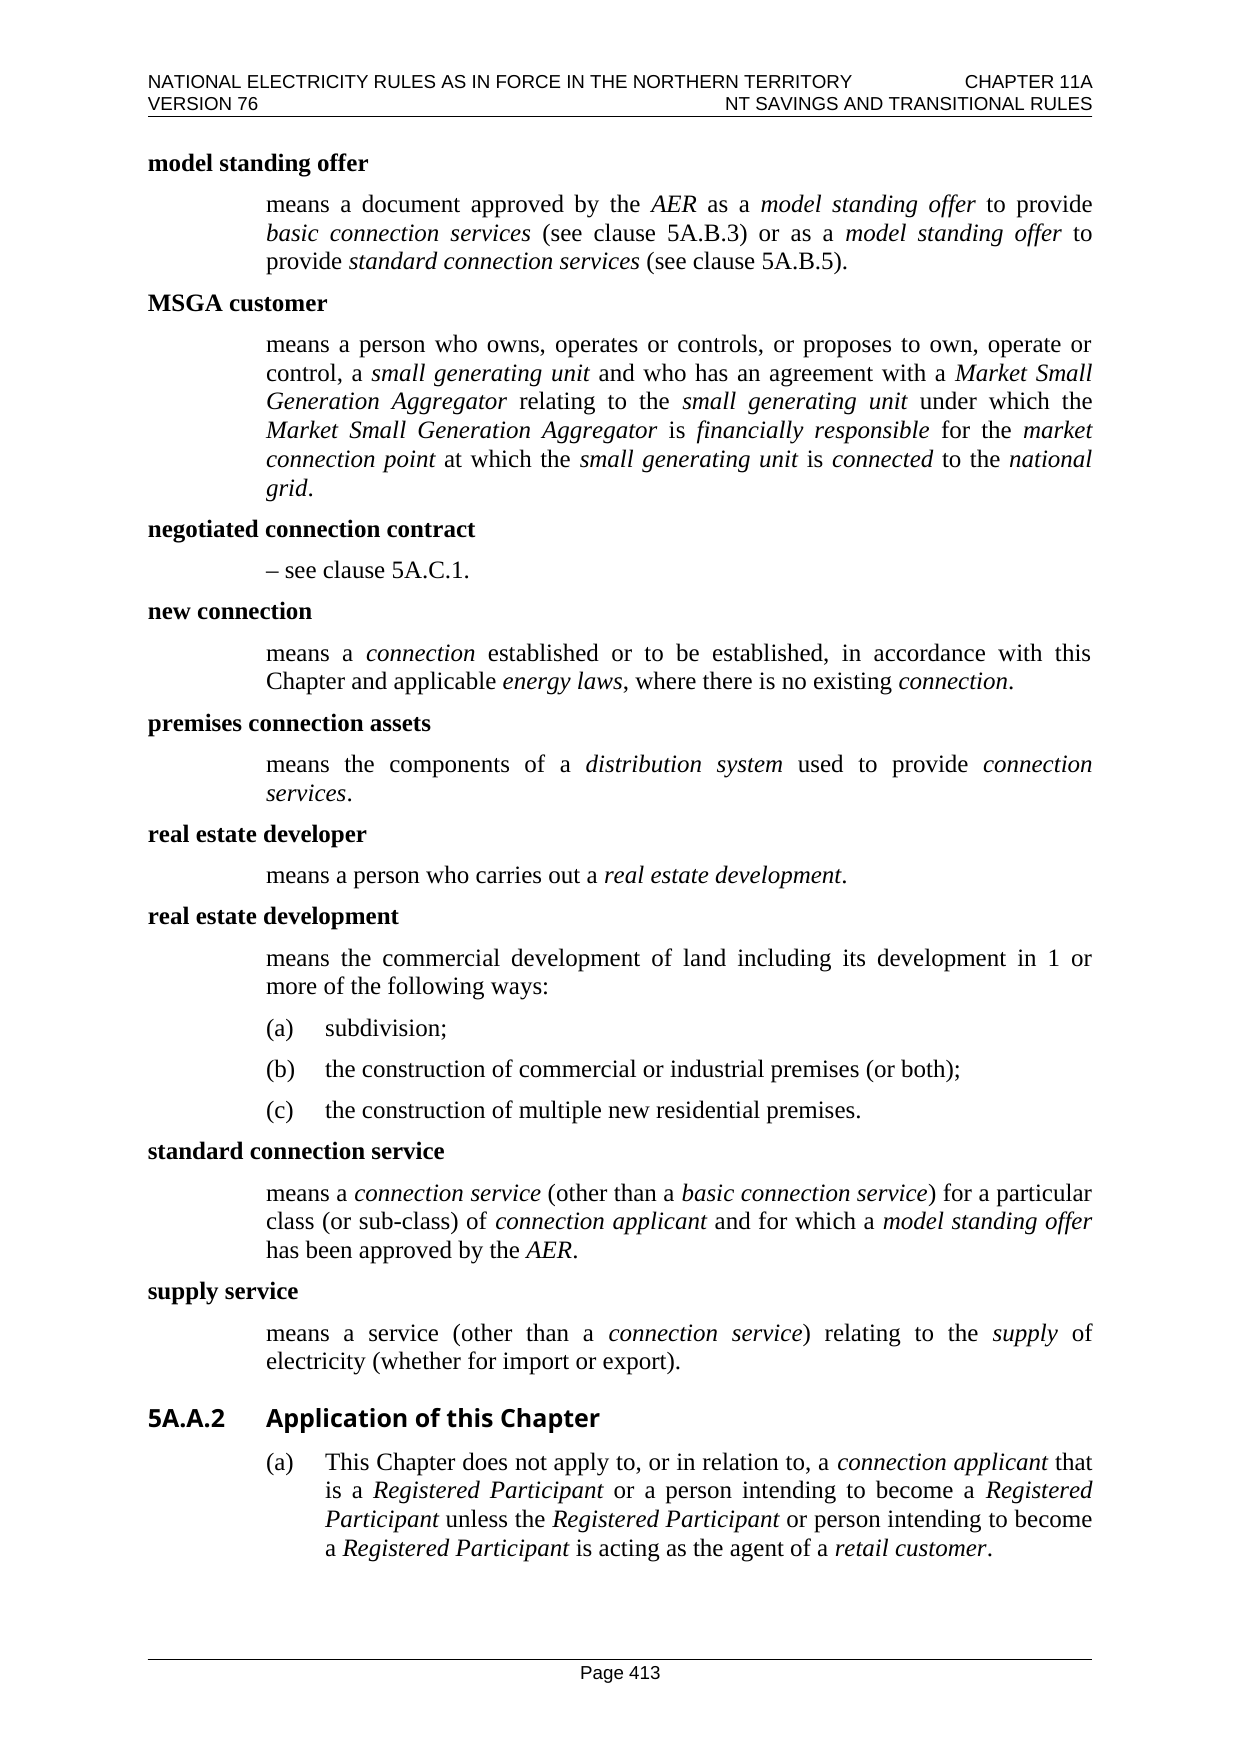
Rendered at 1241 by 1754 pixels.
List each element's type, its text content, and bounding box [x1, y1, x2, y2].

list (a) subdivision; [266, 1013, 1092, 1041]
text real estate developer [148, 819, 1092, 848]
text means a person who owns, operates or controls, or proposes to own, operate or control, a small generating unit and who has an agreement with a Market Small Generation Aggregator relating to the small generating unit under which the Market Small Generation Aggregator is financially responsible for the market connection point at which the small generating unit is connected to the national grid. [266, 329, 1092, 501]
text means the components of a distribution system used to provide connection services. [266, 749, 1092, 806]
list (c) the construction of multiple new residential premises. [266, 1095, 1092, 1124]
text negotiated connection contract [148, 514, 1092, 543]
text premises connection assets [148, 708, 1092, 736]
text new connection [148, 596, 1092, 625]
text model standing offer [148, 148, 1092, 176]
text means a connection service (other than a basic connection service) for a particular class (or sub-class) of connection applicant and for which a model standing offer has been approved by the AER. [266, 1178, 1092, 1264]
text means a document approved by the AER as a model standing offer to provide basic connection services (see clause 5A.B.3) or as a model standing offer to provide standard connection services (see clause 5A.B.5). [266, 189, 1092, 275]
text standard connection service [148, 1136, 1092, 1165]
text means a connection established or to be established, in accordance with this Chapter and applicable energy laws, where there is no existing connection. [266, 638, 1092, 695]
text means the commercial development of land including its development in 1 or more of the following ways: [266, 943, 1092, 1000]
text – see clause 5A.C.1. [266, 555, 1092, 584]
text supply service [148, 1276, 1092, 1305]
text MSGA customer [148, 288, 1092, 316]
title 5A.A.2 Application of this Chapter [148, 1400, 1092, 1434]
text real estate development [148, 901, 1092, 930]
text means a person who carries out a real estate development. [266, 860, 1092, 889]
text means a service (other than a connection service) relating to the supply of electricity (whether for import or export). [266, 1318, 1092, 1375]
list (a) This Chapter does not apply to, or in relation to, a connection applicant that is a Registered Participant or a person intending to become a Registered Participant unless the Registered Participant or person intending to become a Registered Participant is acting as the agent of a retail customer. [266, 1447, 1092, 1562]
list (b) the construction of commercial or industrial premises (or both); [266, 1054, 1092, 1083]
